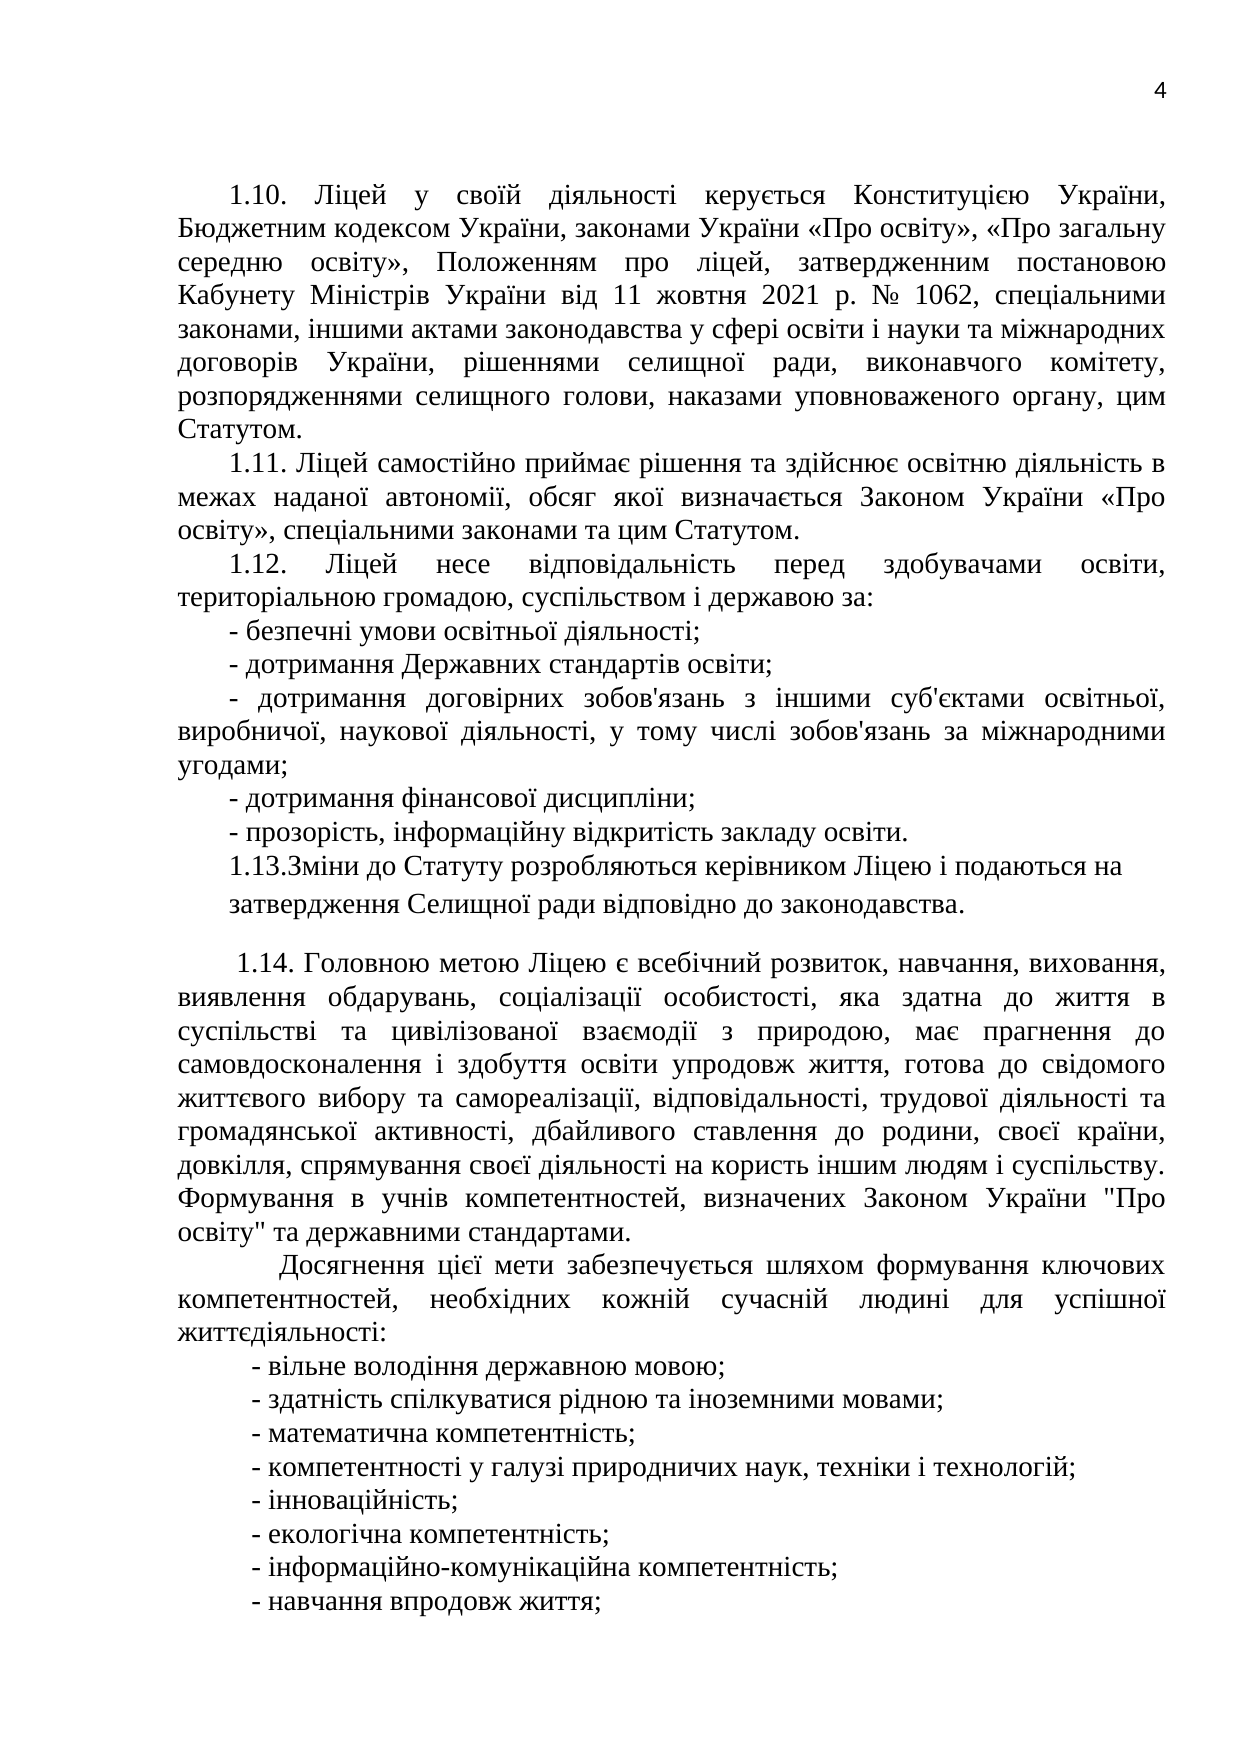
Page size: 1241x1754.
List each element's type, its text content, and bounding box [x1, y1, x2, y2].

text 1.10. Ліцей у своїй діяльності керується Конституцією України, Бюджетним кодексом України, законами України «Про освіту», «Про загальну середню освіту», Положенням про ліцей, затвердженним постановою Кабунету Міністрів України від 11 жовтня 2021 р. № 1062, спеціальними законами, іншими актами законодавства у сфері освіти і науки та міжнародних договорів України, рішеннями селищної ради, виконавчого комітету, розпорядженнями селищного голови, наказами уповноваженого органу, цим Статутом. [177, 177, 1167, 445]
text Досягнення цієї мети забезпечується шляхом формування ключових компетентностей, необхідних кожній сучасній людині для успішної життєдіяльності: [177, 1247, 1167, 1348]
text - інноваційність; [177, 1482, 1167, 1516]
text - дотримання фінансової дисципліни; [177, 781, 1167, 814]
text - екологічна компетентність; [177, 1516, 1167, 1549]
text - математична компетентність; [177, 1415, 1167, 1449]
text - здатність спілкуватися рідною та іноземними мовами; [177, 1382, 1167, 1415]
text - інформаційно-комунікаційна компетентність; [177, 1549, 1167, 1583]
text 1.13.Зміни до Статуту розробляються керівником Ліцею і подаються на затвердження Селищної ради відповідно до законодавства. [229, 848, 1167, 920]
text - компетентності у галузі природничих наук, техніки і технологій; [177, 1449, 1167, 1482]
text - прозорість, інформаційну відкритість закладу освіти. [177, 814, 1167, 848]
text - навчання впродовж життя; [177, 1583, 1167, 1616]
text - дотримання Державних стандартів освіти; [177, 646, 1167, 680]
text 1.14. Головною метою Ліцею є всебічний розвиток, навчання, виховання, виявлення обдарувань, соціалізації особистості, яка здатна до життя в суспільстві та цивілізованої взаємодії з природою, має прагнення до самовдосконалення і здобуття освіти упродовж життя, готова до свідомого життєвого вибору та самореалізації, відповідальності, трудової діяльності та громадянської активності, дбайливого ставлення до родини, своєї країни, довкілля, спрямування своєї діяльності на користь іншим людям і суспільству. Формування в учнів компетентностей, визначених Законом України "Про освіту" та державними стандартами. [177, 946, 1167, 1247]
text - вільне володіння державною мовою; [177, 1348, 1167, 1382]
text - безпечні умови освітньої діяльності; [177, 613, 1167, 646]
text - дотримання договірних зобов'язань з іншими суб'єктами освітньої, виробничої, наукової діяльності, у тому числі зобов'язань за міжнародними угодами; [177, 680, 1167, 781]
text 1.11. Ліцей самостійно приймає рішення та здійснює освітню діяльність в межах наданої автономії, обсяг якої визначається Законом України «Про освіту», спеціальними законами та цим Статутом. [177, 445, 1167, 546]
text 1.12. Ліцей несе відповідальність перед здобувачами освіти, територіальною громадою, суспільством і державою за: [177, 546, 1167, 613]
